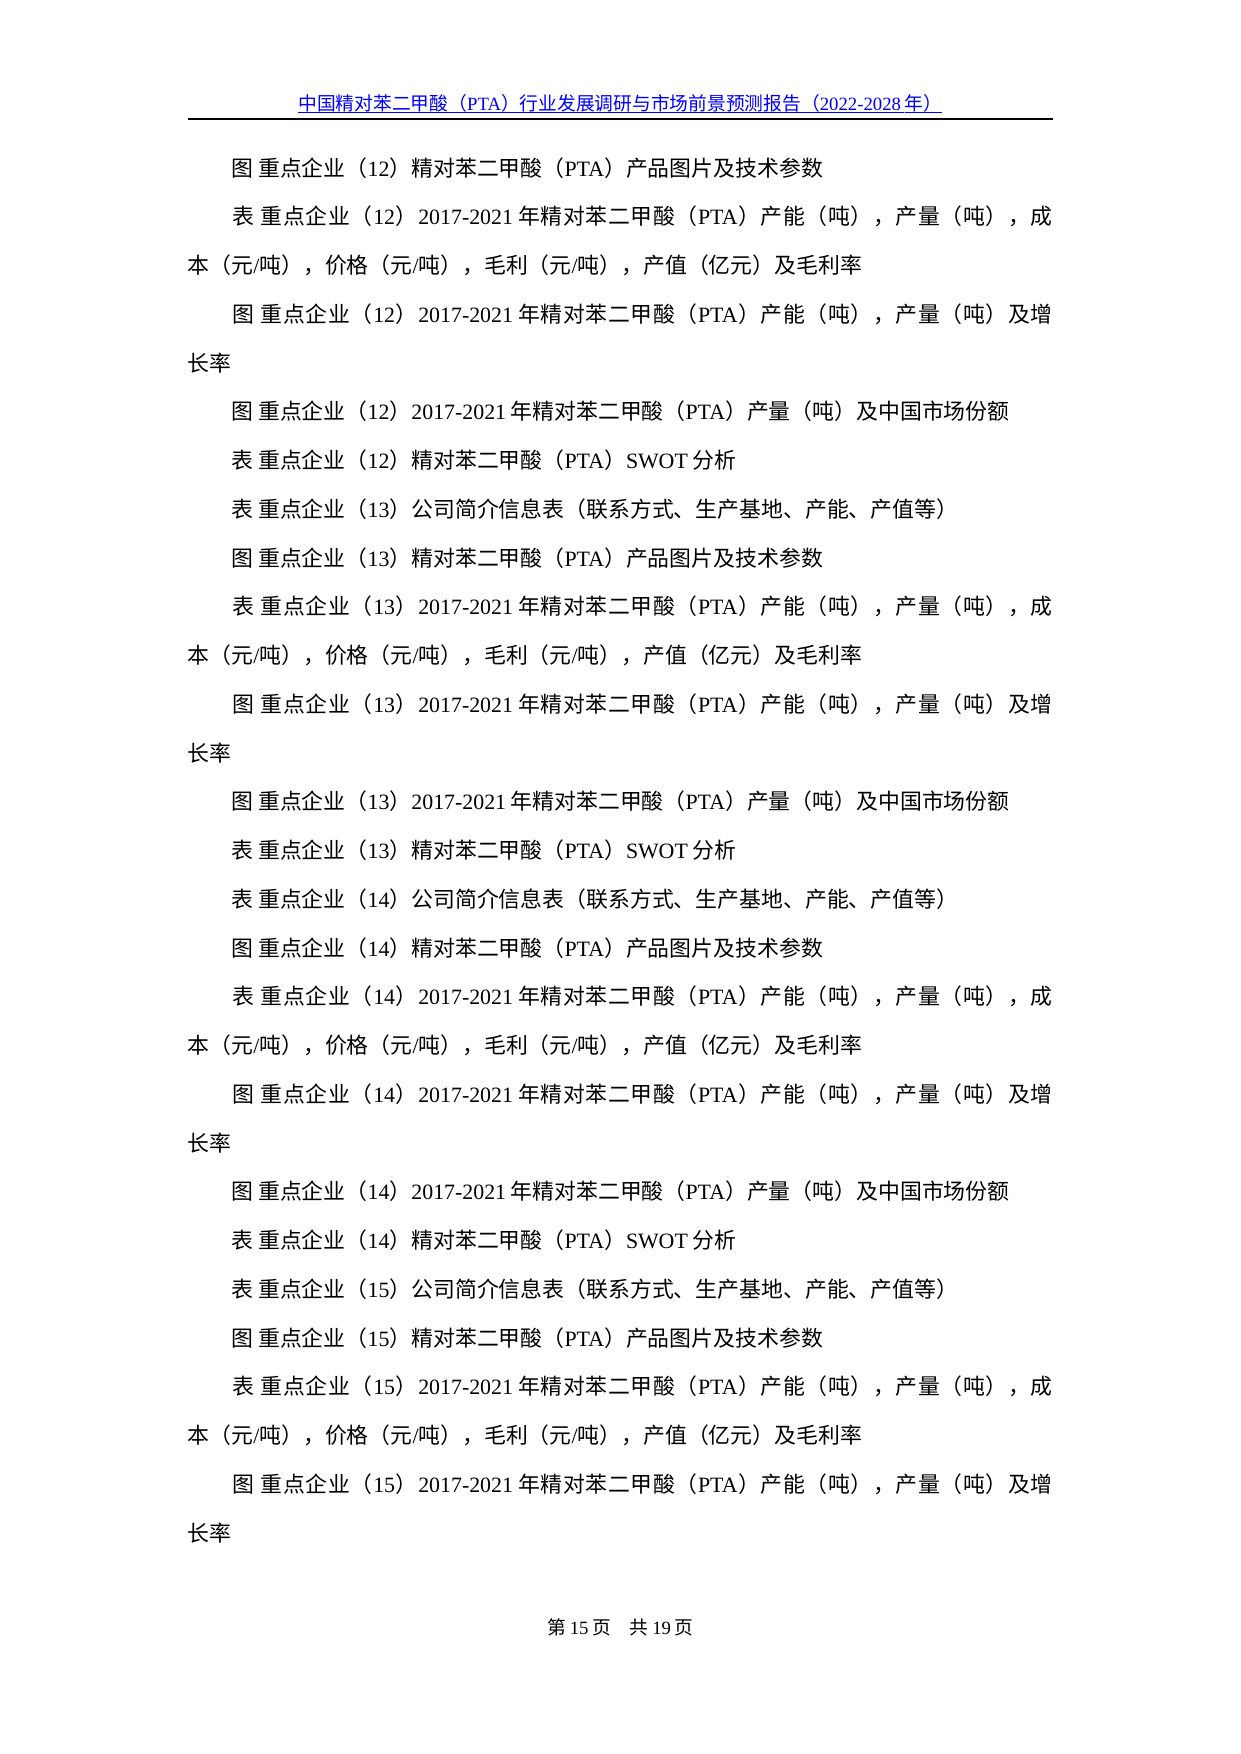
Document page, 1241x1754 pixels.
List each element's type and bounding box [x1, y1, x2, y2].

text [187, 150, 1053, 1548]
